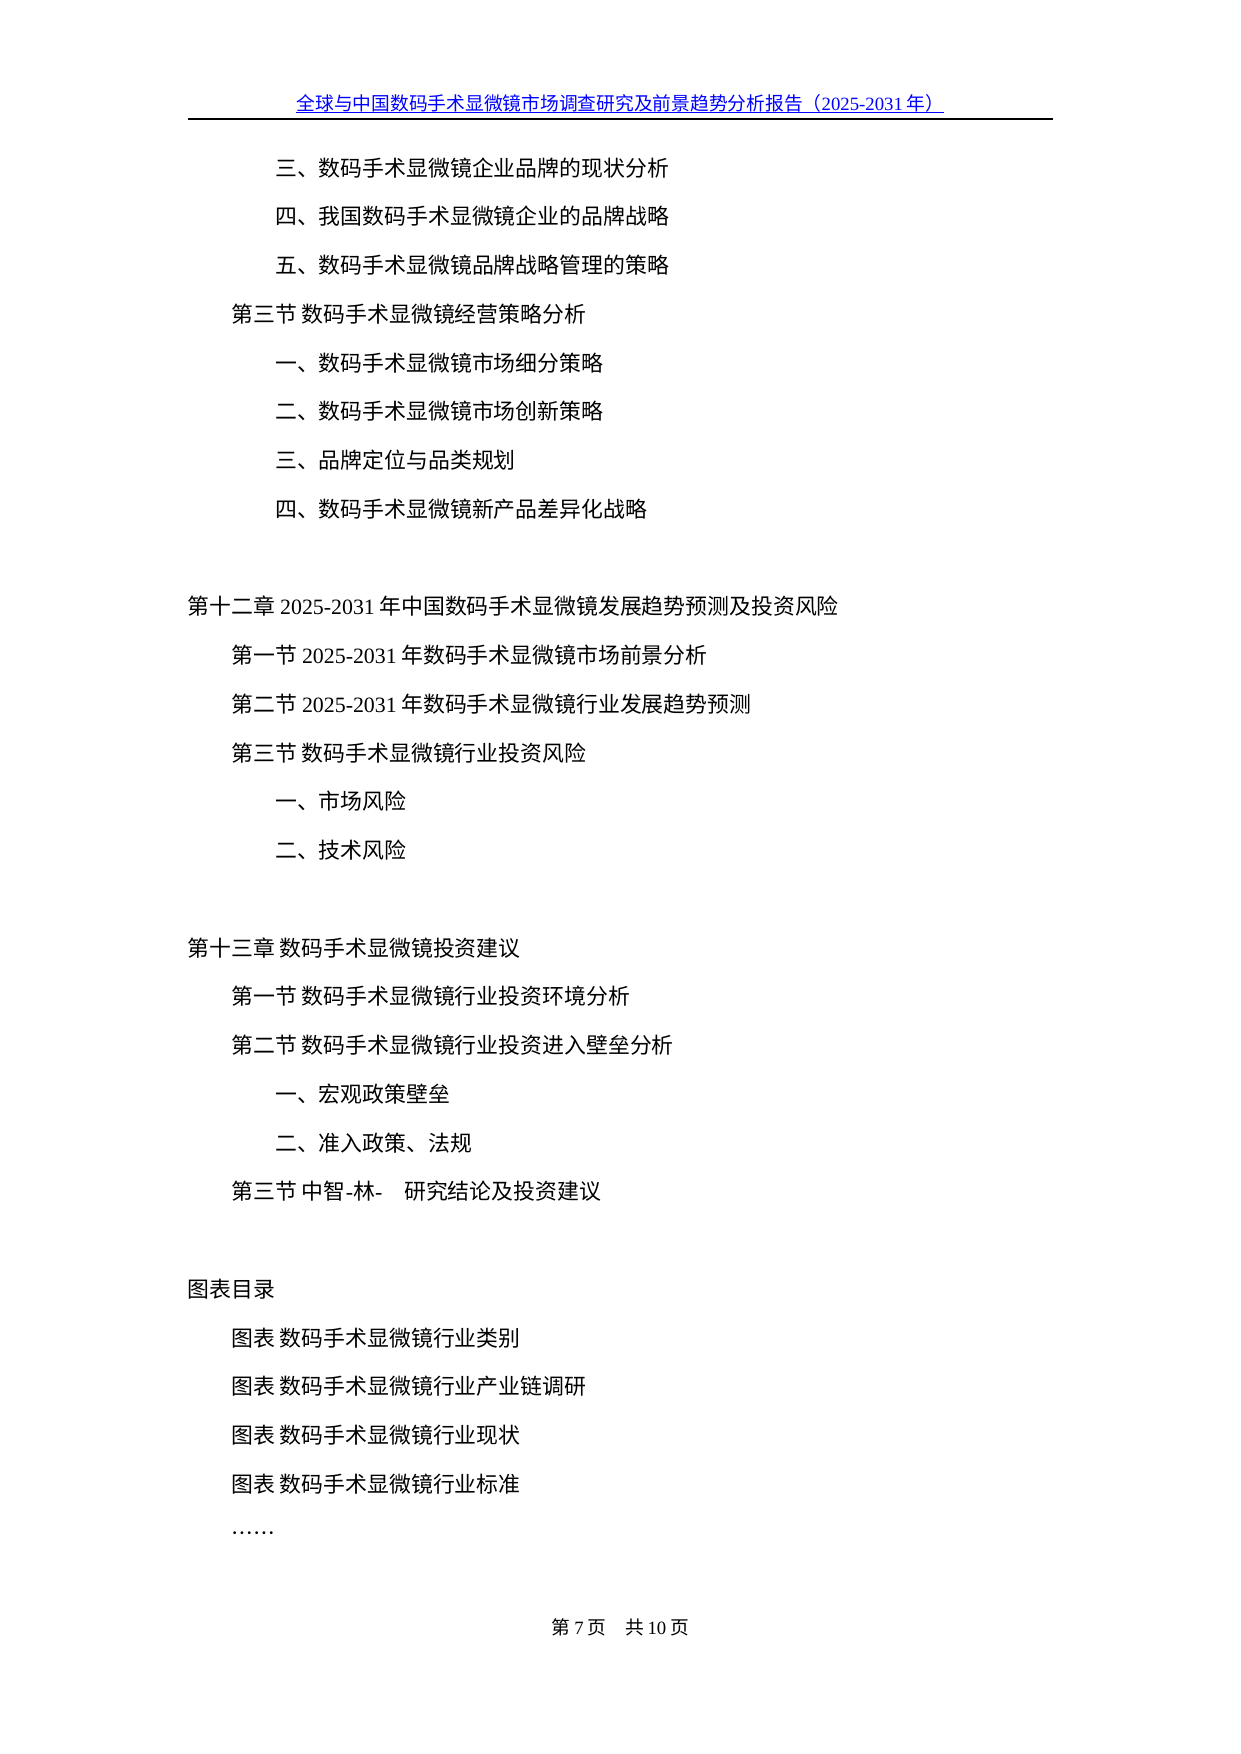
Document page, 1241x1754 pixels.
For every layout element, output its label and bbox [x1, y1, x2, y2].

text [187, 150, 1053, 1548]
